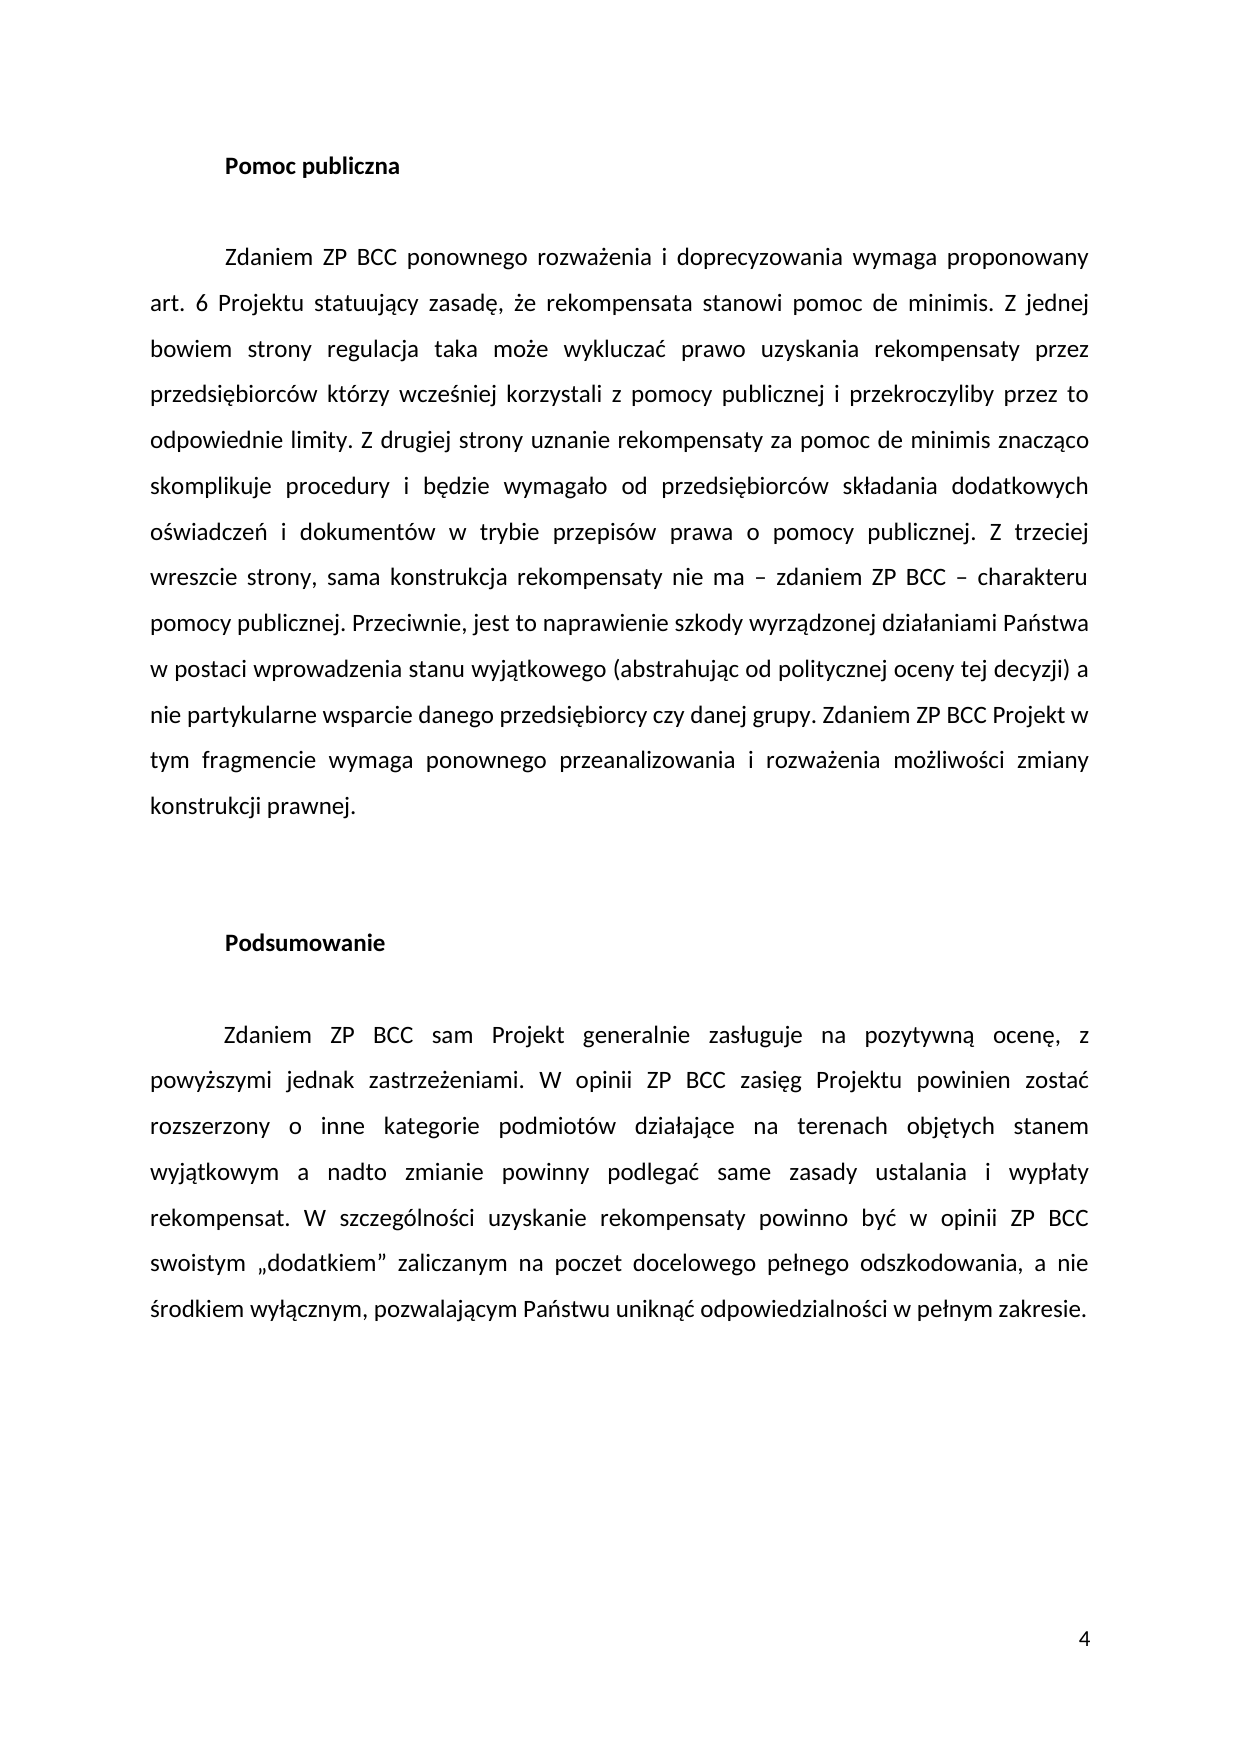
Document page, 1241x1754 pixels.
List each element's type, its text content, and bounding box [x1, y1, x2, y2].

text Podsumowanie [150, 927, 1090, 958]
text Zdaniem ZP BCC ponownego rozważenia i doprecyzowania wymaga proponowany art. 6 Projektu statuujący zasadę, że rekompensata stanowi pomoc de minimis. Z jednej bowiem strony regulacja taka może wykluczać prawo uzyskania rekompensaty przez przedsiębiorców którzy wcześniej korzystali z pomocy publicznej i przekroczyliby przez to odpowiednie limity. Z drugiej strony uznanie rekompensaty za pomoc de minimis znacząco skomplikuje procedury i będzie wymagało od przedsiębiorców składania dodatkowych oświadczeń i dokumentów w trybie przepisów prawa o pomocy publicznej. Z trzeciej wreszcie strony, sama konstrukcja rekompensaty nie ma – zdaniem ZP BCC – charakteru pomocy publicznej. Przeciwnie, jest to naprawienie szkody wyrządzonej działaniami Państwa w postaci wprowadzenia stanu wyjątkowego (abstrahując od politycznej oceny tej decyzji) a nie partykularne wsparcie danego przedsiębiorcy czy danej grupy. Zdaniem ZP BCC Projekt w tym fragmencie wymaga ponownego przeanalizowania i rozważenia możliwości zmiany konstrukcji prawnej. [150, 241, 1090, 821]
text Pomoc publiczna [150, 150, 1090, 181]
text Zdaniem ZP BCC sam Projekt generalnie zasługuje na pozytywną ocenę, z powyższymi jednak zastrzeżeniami. W opinii ZP BCC zasięg Projektu powinien zostać rozszerzony o inne kategorie podmiotów działające na terenach objętych stanem wyjątkowym a nadto zmianie powinny podlegać same zasady ustalania i wypłaty rekompensat. W szczególności uzyskanie rekompensaty powinno być w opinii ZP BCC swoistym „dodatkiem” zaliczanym na poczet docelowego pełnego odszkodowania, a nie środkiem wyłącznym, pozwalającym Państwu uniknąć odpowiedzialności w pełnym zakresie. [150, 1019, 1090, 1324]
